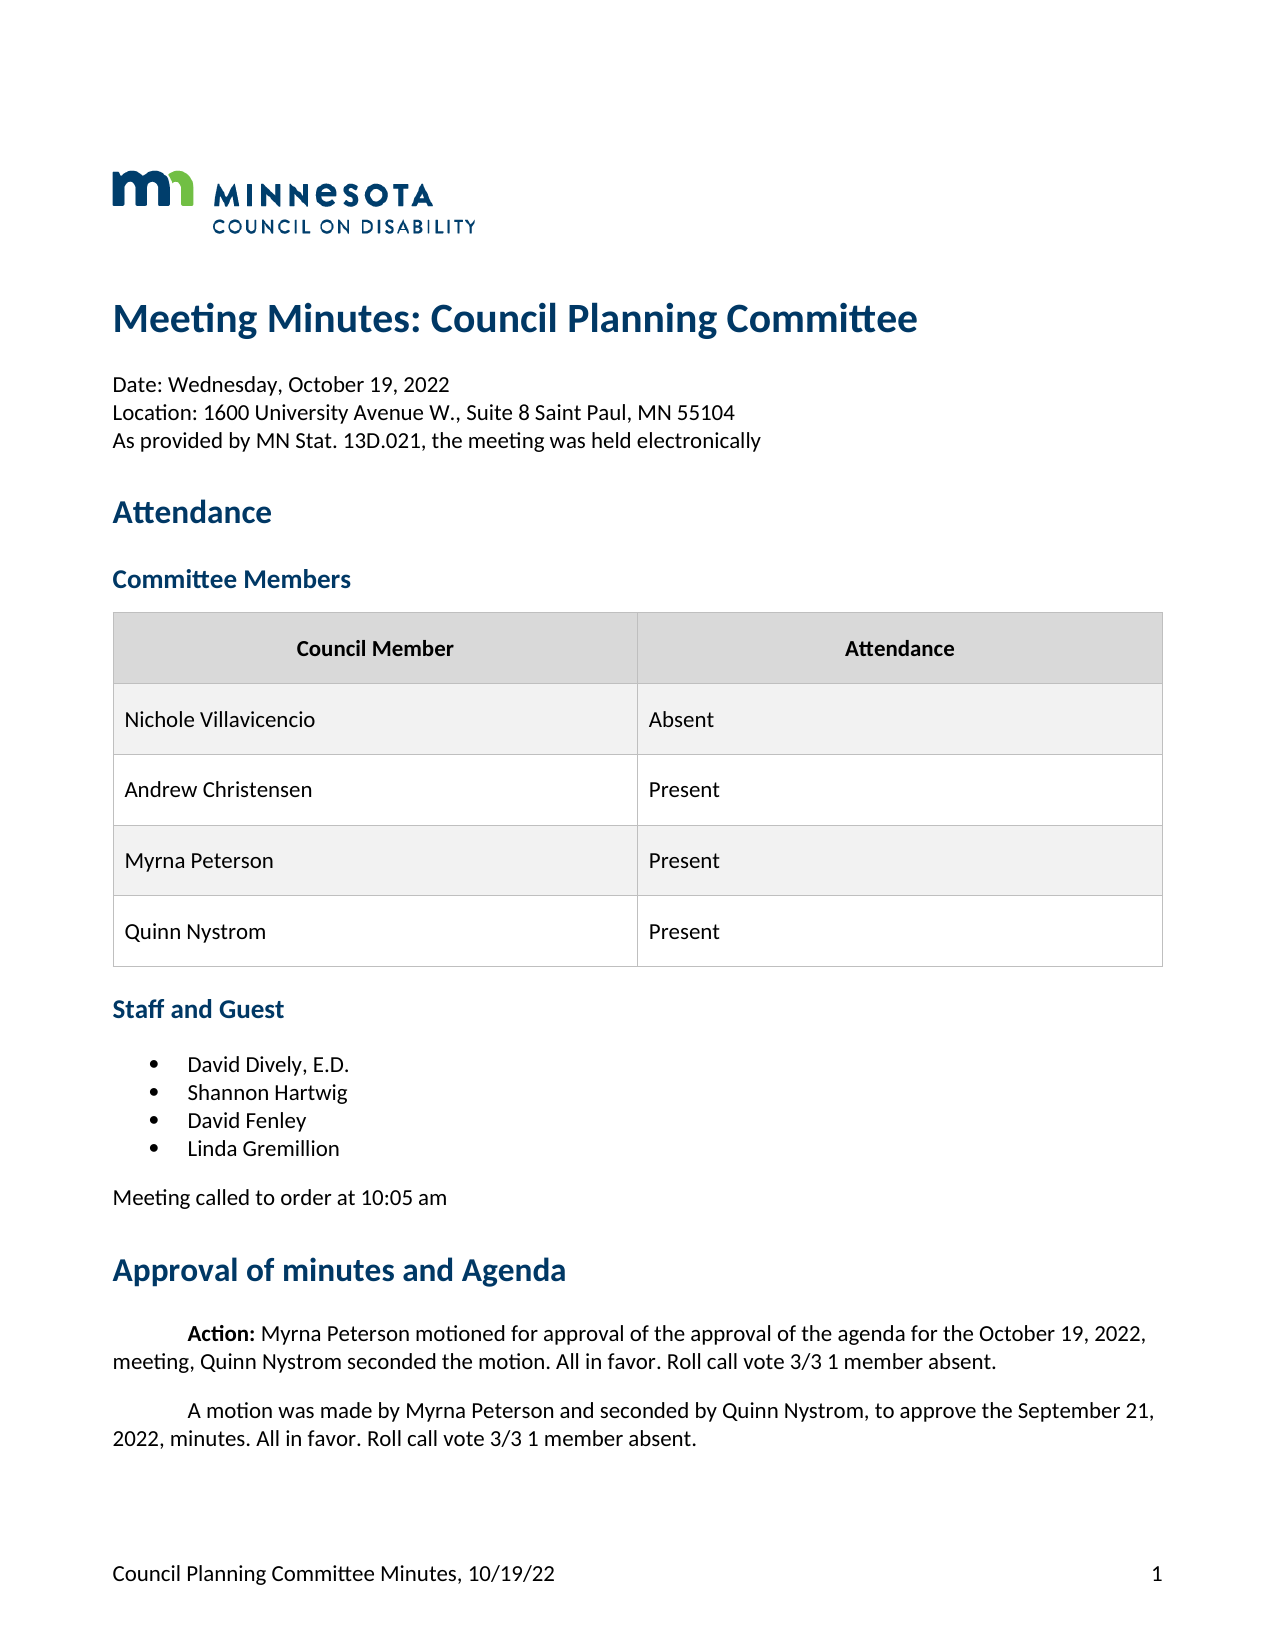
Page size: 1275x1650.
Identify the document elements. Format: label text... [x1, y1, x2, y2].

text Meeting called to order at 10:05 am [112, 1183, 1162, 1211]
table_cell Absent [638, 684, 1162, 754]
subtitle Staff and Guest [112, 992, 1162, 1025]
text Action: Myrna Peterson motioned for approval of the approval of the agenda for the October 19, 2022, meeting, Quinn Nystrom seconded the motion. All in favor. Roll call vote 3/3 1 member absent. [112, 1319, 1162, 1376]
table_cell Nichole Villavicencio [114, 684, 637, 754]
picture [112, 170, 475, 267]
table_cell Andrew Christensen [114, 755, 637, 824]
list Shannon Hartwig [150, 1078, 1162, 1106]
table_cell Myrna Peterson [114, 826, 637, 895]
list David Fenley [150, 1106, 1162, 1134]
subtitle Meeting Minutes: Council Planning Committee [112, 292, 1162, 343]
list David Dively, E.D. [150, 1050, 1162, 1078]
subtitle Attendance [112, 492, 1162, 532]
table_cell Present [638, 896, 1162, 966]
table_header Attendance [638, 613, 1162, 683]
table_cell Present [638, 755, 1162, 824]
table_cell Quinn Nystrom [114, 896, 637, 966]
text Date: Wednesday, October 19, 2022 Location: 1600 University Avenue W., Suite 8 Saint Paul, MN 55104 As provided by MN Stat. 13D.021, the meeting was held electronically [112, 370, 1162, 454]
subtitle Committee Members [112, 562, 1162, 596]
table_header Council Member [114, 613, 637, 683]
table_cell Present [638, 826, 1162, 895]
list Linda Gremillion [150, 1134, 1162, 1162]
text A motion was made by Myrna Peterson and seconded by Quinn Nystrom, to approve the September 21, 2022, minutes. All in favor. Roll call vote 3/3 1 member absent. [112, 1396, 1162, 1452]
subtitle Approval of minutes and Agenda [112, 1248, 1162, 1289]
